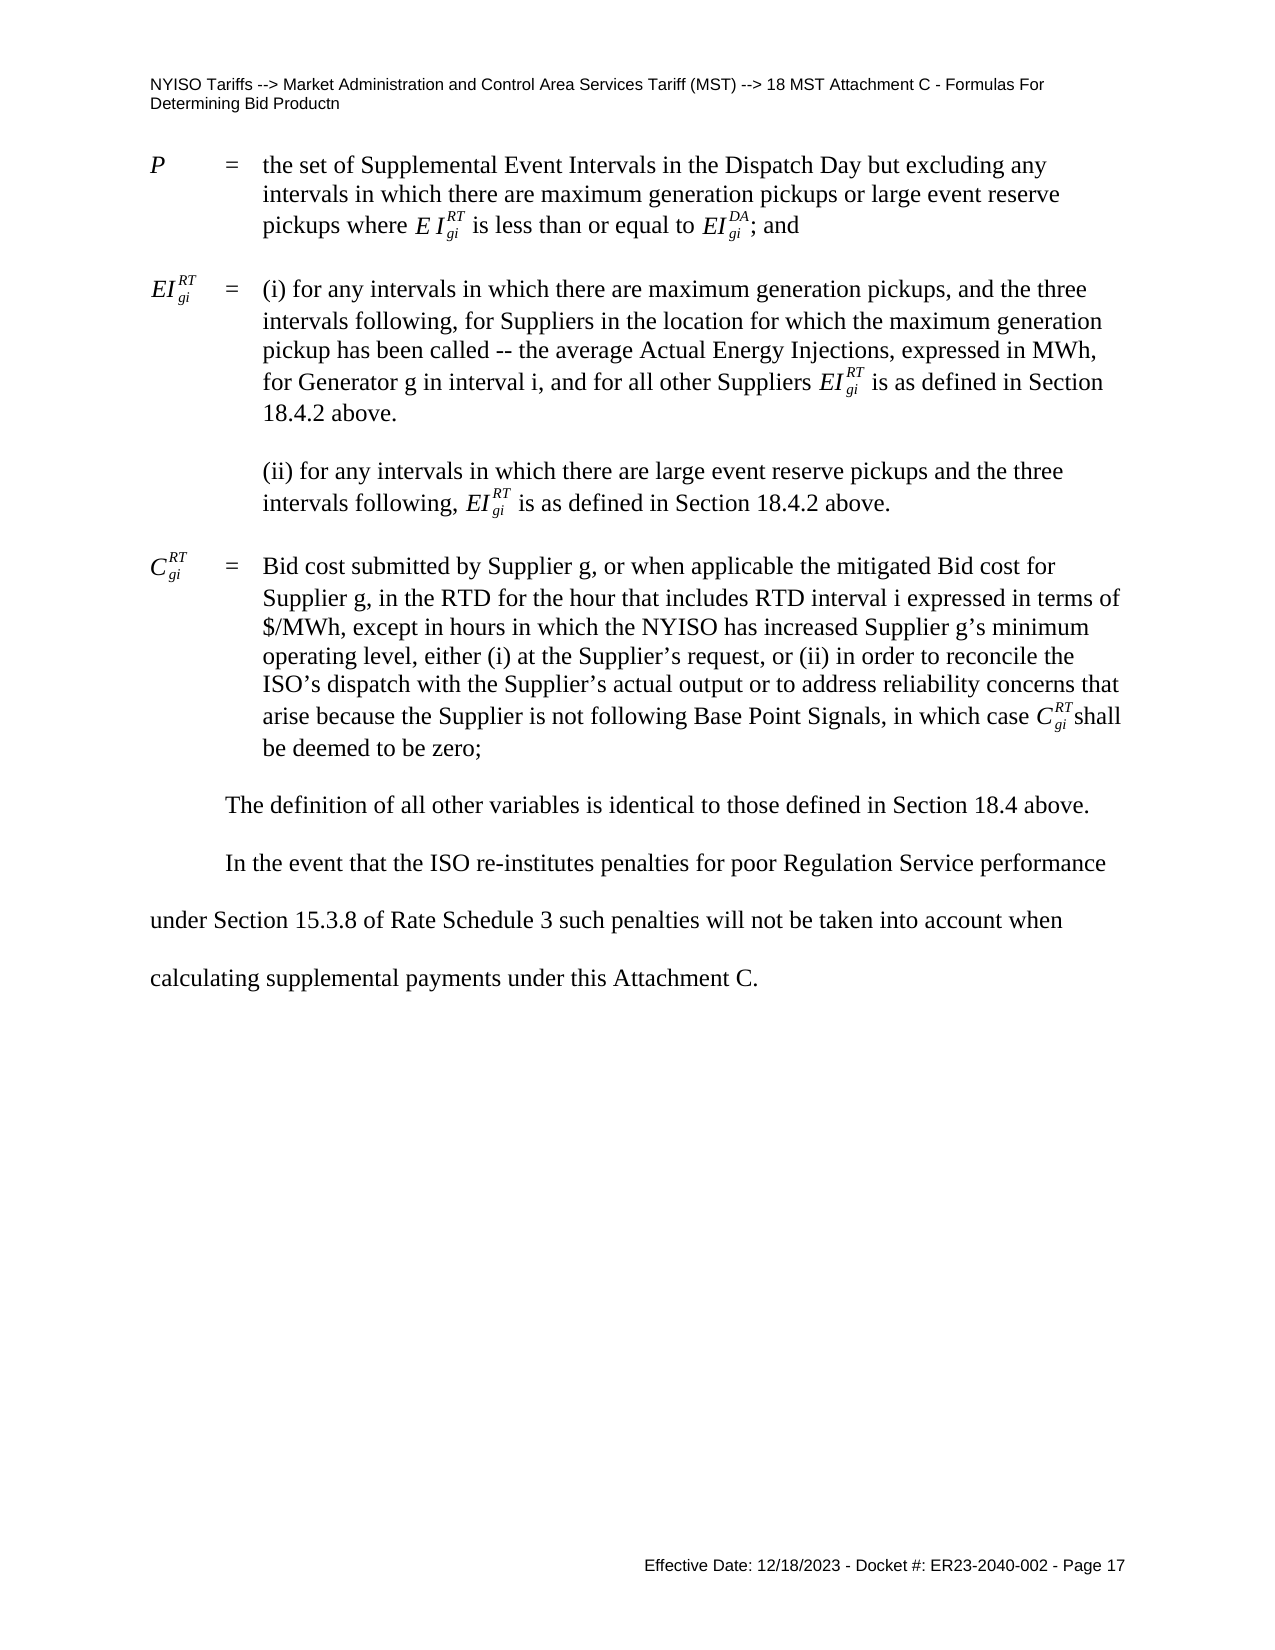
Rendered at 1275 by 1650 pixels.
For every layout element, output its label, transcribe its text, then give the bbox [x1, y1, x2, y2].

text = Bid cost submitted by Supplier g, or when applicable the mitigated Bid cost for Supplier g, in the RTD for the hour that includes RTD interval i expressed in terms of $/MWh, except in hours in which the NYISO has increased Supplier g’s minimum operating level, either (i) at the Supplier’s request, or (ii) in order to reconcile the ISO’s dispatch with the Supplier’s actual output or to address reliability concerns that arise because the Supplier is not following Base Point Signals, in which case shall be deemed to be zero; [150, 548, 1125, 762]
text (ii) for any intervals in which there are large event reserve pickups and the three intervals following, is as defined in Section 18.4.2 above. [150, 456, 1125, 519]
text In the event that the ISO re-institutes penalties for poor Regulation Service performance under Section 15.3.8 of Rate Schedule 3 such penalties will not be taken into account when calculating supplemental payments under this Attachment C. [150, 848, 1125, 992]
text = (i) for any intervals in which there are maximum generation pickups, and the three intervals following, for Suppliers in the location for which the maximum generation pickup has been called -- the average Actual Energy Injections, expressed in MWh, for Generator g in interval i, and for all other Suppliers is as defined in Section 18.4.2 above. [150, 271, 1125, 427]
text The definition of all other variables is identical to those defined in Section 18.4 above. [150, 791, 1125, 819]
text P = the set of Supplemental Event Intervals in the Dispatch Day but excluding any intervals in which there are maximum generation pickups or large event reserve pickups where is less than or equal to ; and [150, 150, 1125, 242]
